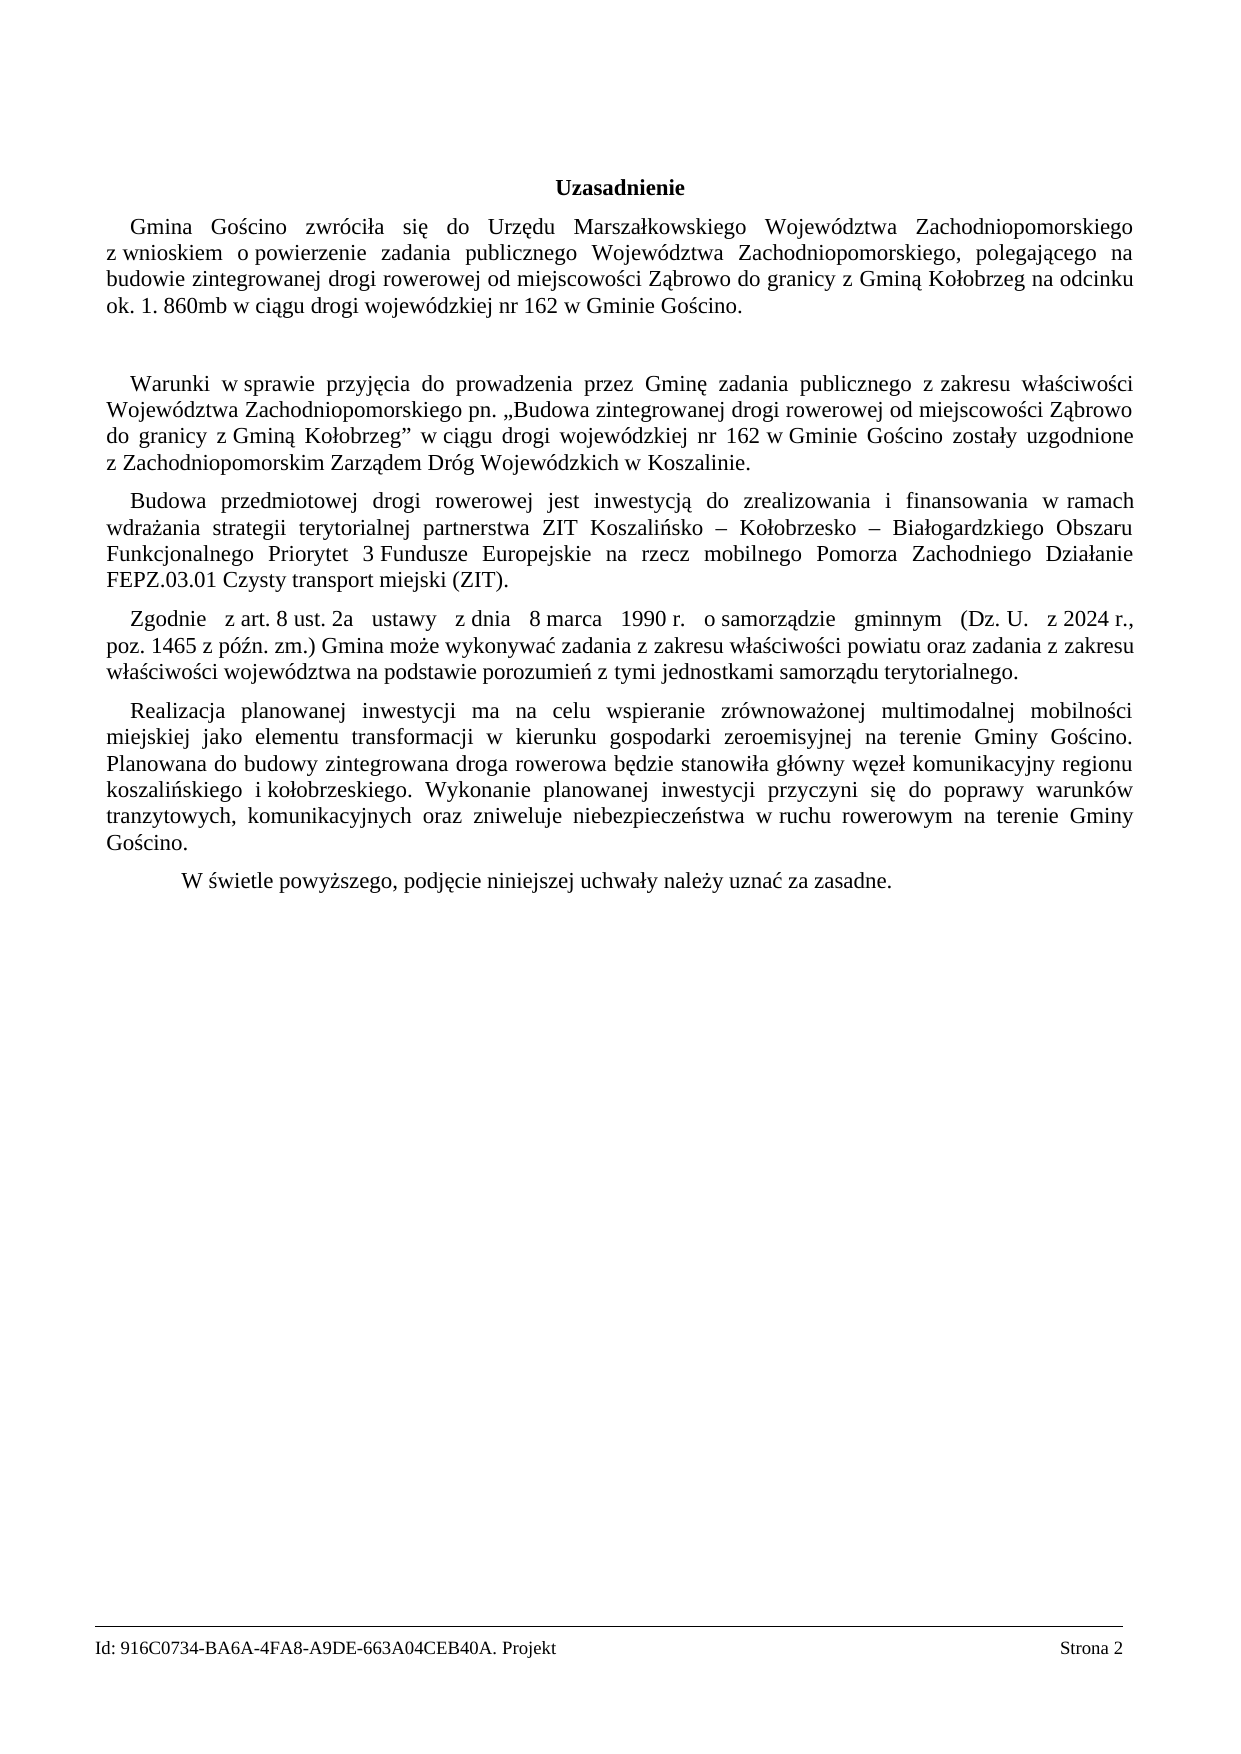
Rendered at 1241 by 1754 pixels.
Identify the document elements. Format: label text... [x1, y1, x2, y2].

text Realizacja planowanej inwestycji ma na celu wspieranie zrównoważonej multimodalnej mobilności miejskiej jako elementu transformacji w kierunku gospodarki zeroemisyjnej na terenie Gminy Gościno. Planowana do budowy zintegrowana droga rowerowa będzie stanowiła główny węzeł komunikacyjny regionu koszalińskiego i kołobrzeskiego. Wykonanie planowanej inwestycji przyczyni się do poprawy warunków tranzytowych, komunikacyjnych oraz zniweluje niebezpieczeństwa w ruchu rowerowym na terenie Gminy Gościno. [106, 697, 1134, 855]
text Budowa przedmiotowej drogi rowerowej jest inwestycją do zrealizowania i finansowania w ramach wdrażania strategii terytorialnej partnerstwa ZIT Koszalińsko – Kołobrzesko – Białogardzkiego Obszaru Funkcjonalnego Priorytet 3 Fundusze Europejskie na rzecz mobilnego Pomorza Zachodniego Działanie FEPZ.03.01 Czysty transport miejski (ZIT). [106, 487, 1134, 593]
text Zgodnie z art. 8 ust. 2a ustawy z dnia 8 marca 1990 r. o samorządzie gminnym (Dz. U. z 2024 r., poz. 1465 z późn. zm.) Gmina może wykonywać zadania z zakresu właściwości powiatu oraz zadania z zakresu właściwości województwa na podstawie porozumień z tymi jednostkami samorządu terytorialnego. [106, 605, 1134, 684]
text Warunki w sprawie przyjęcia do prowadzenia przez Gminę zadania publicznego z zakresu właściwości Województwa Zachodniopomorskiego pn. „Budowa zintegrowanej drogi rowerowej od miejscowości Ząbrowo do granicy z Gminą Kołobrzeg” w ciągu drogi wojewódzkiej nr 162 w Gminie Gościno zostały uzgodnione z Zachodniopomorskim Zarządem Dróg Wojewódzkich w Koszalinie. [106, 369, 1134, 475]
text W świetle powyższego, podjęcie niniejszej uchwały należy uznać za zasadne. [106, 868, 1134, 894]
text Gmina Gościno zwróciła się do Urzędu Marszałkowskiego Województwa Zachodniopomorskiego z wnioskiem o powierzenie zadania publicznego Województwa Zachodniopomorskiego, polegającego na budowie zintegrowanej drogi rowerowej od miejscowości Ząbrowo do granicy z Gminą Kołobrzeg na odcinku ok. 1. 860mb w ciągu drogi wojewódzkiej nr 162 w Gminie Gościno. [106, 213, 1134, 318]
text Uzasadnienie [106, 174, 1134, 200]
